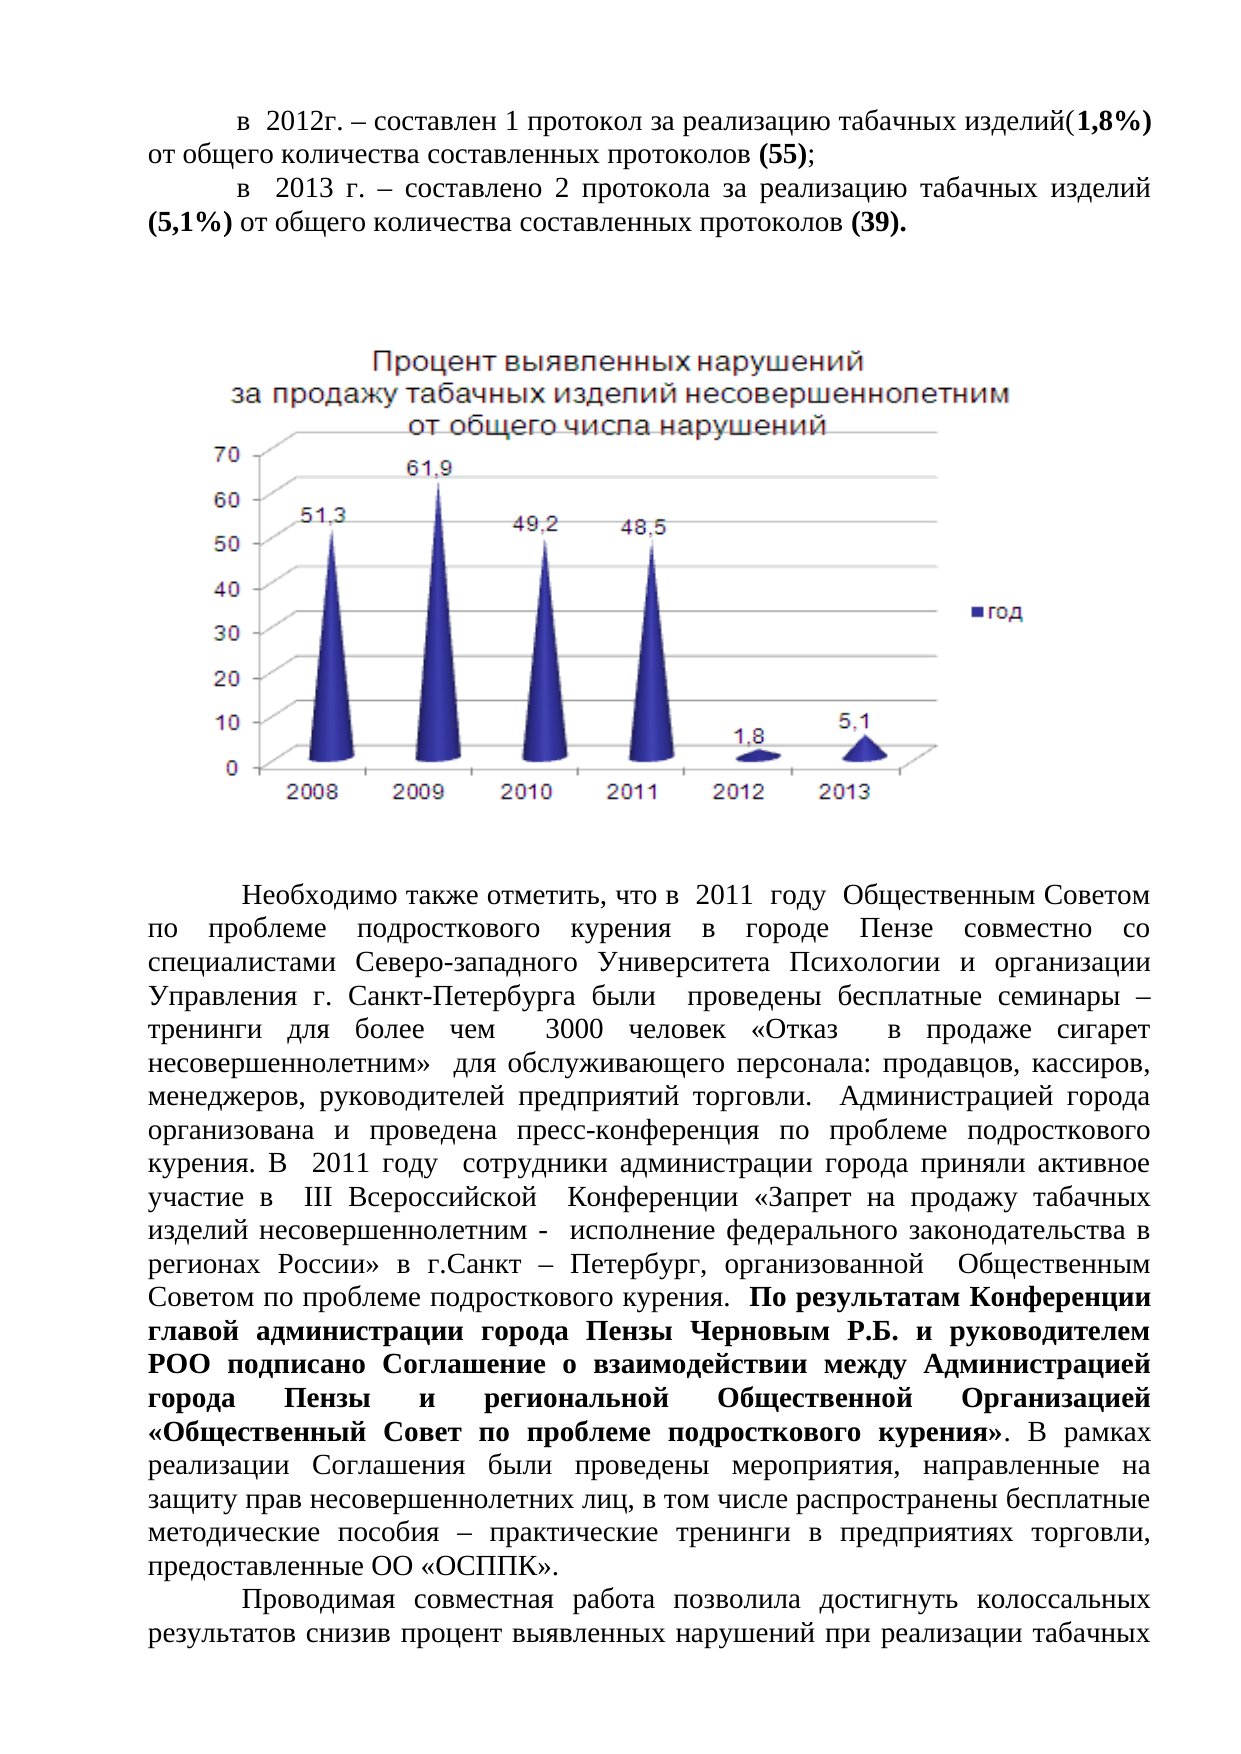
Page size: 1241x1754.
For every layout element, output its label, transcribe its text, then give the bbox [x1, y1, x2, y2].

text в 2013 г. – составлено 2 протокола за реализацию табачных изделий (5,1%) от общего количества составленных протоколов (39). [148, 170, 1152, 237]
text Необходимо также отметить, что в 2011 году Общественным Советом по проблеме подросткового курения в городе Пензе совместно со специалистами Северо-западного Университета Психологии и организации Управления г. Санкт-Петербурга были проведены бесплатные семинары – тренинги для более чем 3000 человек «Отказ в продаже сигарет несовершеннолетним» для обслуживающего персонала: продавцов, кассиров, менеджеров, руководителей предприятий торговли. Администрацией города организована и проведена пресс-конференция по проблеме подросткового курения. В 2011 году сотрудники администрации города приняли активное участие в III Всероссийской Конференции «Запрет на продажу табачных изделий несовершеннолетним - исполнение федерального законодательства в регионах России» в г.Санкт – Петербург, организованной Общественным Советом по проблеме подросткового курения. По результатам Конференции главой администрации города Пензы Черновым Р.Б. и руководителем РОО подписано Соглашение о взаимодействии между Администрацией города Пензы и региональной Общественной Организацией «Общественный Совет по проблеме подросткового курения». В рамках реализации Соглашения были проведены мероприятия, направленные на защиту прав несовершеннолетних лиц, в том числе распространены бесплатные методические пособия – практические тренинги в предприятиях торговли, предоставленные ОО «ОСППК». [148, 877, 1152, 1581]
picture [147, 270, 1090, 877]
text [148, 1581, 1152, 1648]
text в 2012г. – составлен 1 протокол за реализацию табачных изделий(1,8%) от общего количества составленных протоколов (55); [148, 103, 1152, 170]
